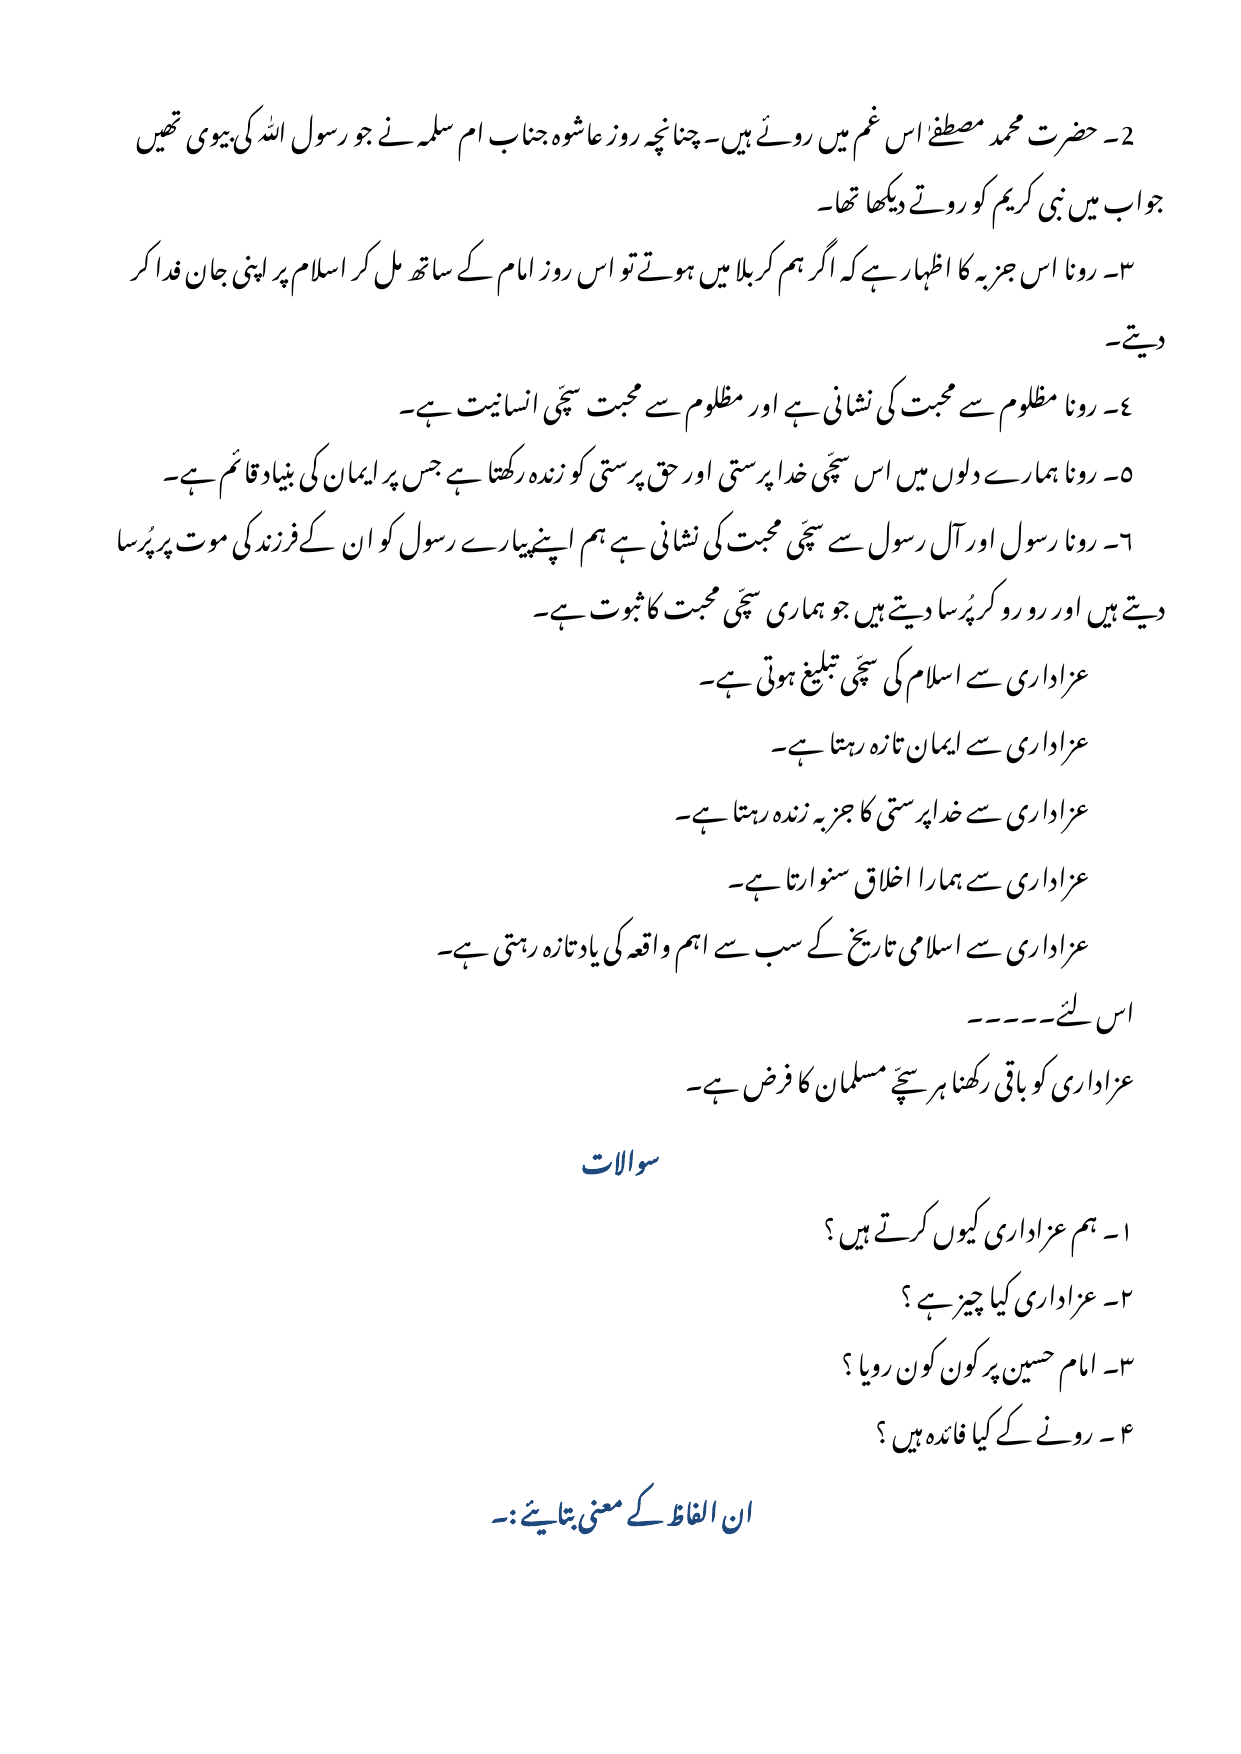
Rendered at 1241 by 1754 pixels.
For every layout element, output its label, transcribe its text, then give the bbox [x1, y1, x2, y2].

text عزاداری سے اسلامی تاریخ کے سب سے اہم واقعہ کی یاد تازہ رہتی ہے۔ [75, 906, 1165, 974]
text عزاداری کو باقی رکھنا ہر سچّے مسلمان کا فرض ہے۔ [75, 1042, 1165, 1109]
text ٦۔ رونا رسول اور آل رسول سے سچّی محبت کی نشانی ہے ہم اپنے پیارے رسول کو ان کےفرزند کی موت پر پُرسا دیتے ہیں اور رو رو کر پُرسا دیتے ہیں جو ہماری سچّی محبت کا ثبوت ہے۔ [75, 500, 1165, 635]
text عزاداری سے اسلام کی سچّی تبلیغ ہوتی ہے۔ [75, 635, 1165, 703]
text ٤۔ رونا مظلوم سے محبت کی نشانی ہے اور مظلوم سے محبت سچّی انسانیت ہے۔ [75, 364, 1165, 432]
text ٥۔ رونا ہمارے دلوں میں اس سچّی خدا پرستی اور حق پرستی کو زندہ رکھتا ہے جس پر ایمان کی بنیاد قائم ہے۔ [75, 432, 1165, 500]
text عزاداری سے ایمان تازہ رہتا ہے۔ [75, 703, 1165, 771]
subtitle ان الفاظ کے معنی بتایئے :۔ [75, 1473, 1165, 1541]
subtitle سوالات [75, 1122, 1165, 1189]
text ١۔ ہم عزاداری کیوں کرتے ہیں ؟ [75, 1189, 1165, 1257]
text ٢۔ عزاداری کیا چیز ہے ؟ [75, 1257, 1165, 1325]
text اس لئے۔۔۔۔۔ [75, 974, 1165, 1042]
text ٣۔ رونا اس جزبہ کا اظہار ہے کہ اگر ہم کربلا میں ہوتے تو اس روز امام کے ساتھ مل کر اسلام پر اپنی جان فدا کر دیتے۔ [75, 229, 1165, 364]
text 2۔ حضرت محمد مصطفےٰ اس غم میں روئے ہیں۔ چنانچہ روز عاشوہ جناب ام سلمہ نے جو رسول اللّٰہ کی بیوی تھیں جواب میں نبی کریم کو روتے دیکھا تھا۔ [75, 94, 1165, 229]
text عزاداری سے خداپرستی کا جزبہ زندہ رہتا ہے۔ [75, 771, 1165, 838]
text عزاداری سے ہمارا اخلاق سنوارتا ہے۔ [75, 838, 1165, 906]
text ۴ ۔ رونے کے کیا فائدہ ہیں ؟ [75, 1393, 1165, 1460]
text ٣۔ امام حسین پر کون کون رویا ؟ [75, 1325, 1165, 1393]
